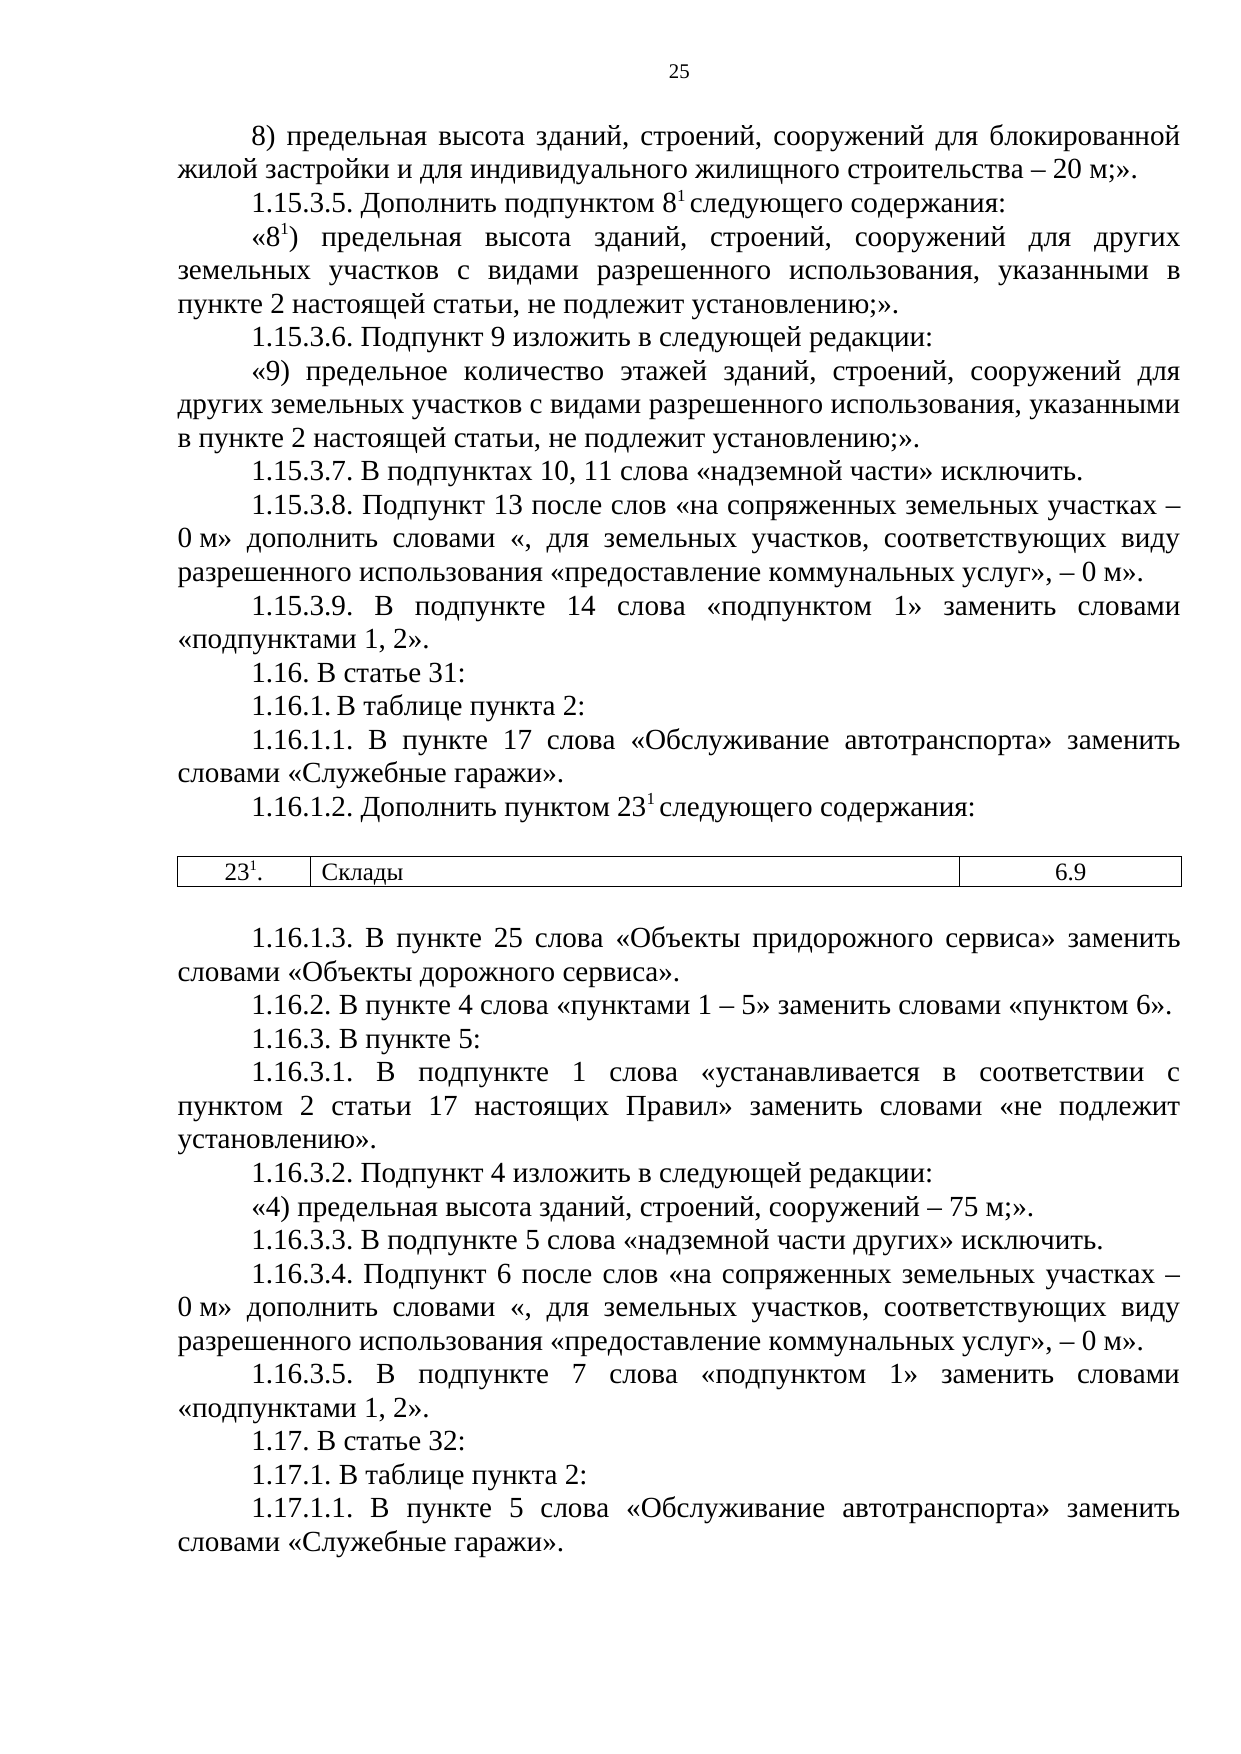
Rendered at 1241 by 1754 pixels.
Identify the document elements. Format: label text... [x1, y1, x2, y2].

text 1.16.1.3. В пункте 25 слова «Объекты придорожного сервиса» заменить словами «Объекты дорожного сервиса». [177, 920, 1181, 987]
text 1.15.3.7. В подпунктах 10, 11 слова «надземной части» исключить. [177, 453, 1181, 487]
text 1.15.3.8. Подпункт 13 после слов «на сопряженных земельных участках – 0 м» дополнить словами «, для земельных участков, соответствующих виду разрешенного использования «предоставление коммунальных услуг», – 0 м». [177, 487, 1181, 588]
text 1.17. В статье 32: [177, 1423, 1181, 1457]
text 1.16.1. В таблице пункта 2: [177, 688, 1181, 722]
text 1.16.1.2. Дополнить пунктом 231 следующего содержания: [177, 789, 1181, 822]
text 1.16.3.2. Подпункт 4 изложить в следующей редакции: [177, 1155, 1181, 1189]
text 1.17.1. В таблице пункта 2: [177, 1457, 1181, 1491]
text 1.16. В статье 31: [177, 655, 1181, 688]
text 1.15.3.9. В подпункте 14 слова «подпунктом 1» заменить словами «подпунктами 1, 2». [177, 588, 1181, 655]
text 1.16.3.5. В подпункте 7 слова «подпунктом 1» заменить словами «подпунктами 1, 2». [177, 1356, 1181, 1423]
text «9) предельное количество этажей зданий, строений, сооружений для других земельных участков с видами разрешенного использования, указанными в пункте 2 настоящей статьи, не подлежит установлению;». [177, 353, 1181, 453]
text 8) предельная высота зданий, строений, сооружений для блокированной жилой застройки и для индивидуального жилищного строительства – 20 м;». [177, 118, 1181, 185]
text 1.16.2. В пункте 4 слова «пунктами 1 – 5» заменить словами «пунктом 6». [177, 987, 1181, 1021]
text 1.17.1.1. В пункте 5 слова «Обслуживание автотранспорта» заменить словами «Служебные гаражи». [177, 1491, 1181, 1558]
text 1.16.1.1. В пункте 17 слова «Обслуживание автотранспорта» заменить словами «Служебные гаражи». [177, 722, 1181, 789]
text 1.15.3.6. Подпункт 9 изложить в следующей редакции: [177, 319, 1181, 353]
table_header 6.9 [960, 857, 1181, 886]
text 1.16.3.4. Подпункт 6 после слов «на сопряженных земельных участках – 0 м» дополнить словами «, для земельных участков, соответствующих виду разрешенного использования «предоставление коммунальных услуг», – 0 м». [177, 1256, 1181, 1356]
text 1.16.3. В пункте 5: [177, 1021, 1181, 1054]
text 1.16.3.3. В подпункте 5 слова «надземной части других» исключить. [177, 1222, 1181, 1256]
table_header Склады [311, 857, 959, 886]
text «4) предельная высота зданий, строений, сооружений – 75 м;». [177, 1189, 1181, 1222]
text 1.15.3.5. Дополнить подпунктом 81 следующего содержания: [177, 185, 1181, 219]
table_header 231. [178, 857, 310, 886]
text «81) предельная высота зданий, строений, сооружений для других земельных участков с видами разрешенного использования, указанными в пункте 2 настоящей статьи, не подлежит установлению;». [177, 219, 1181, 319]
text 1.16.3.1. В подпункте 1 слова «устанавливается в соответствии с пунктом 2 статьи 17 настоящих Правил» заменить словами «не подлежит установлению». [177, 1054, 1181, 1155]
